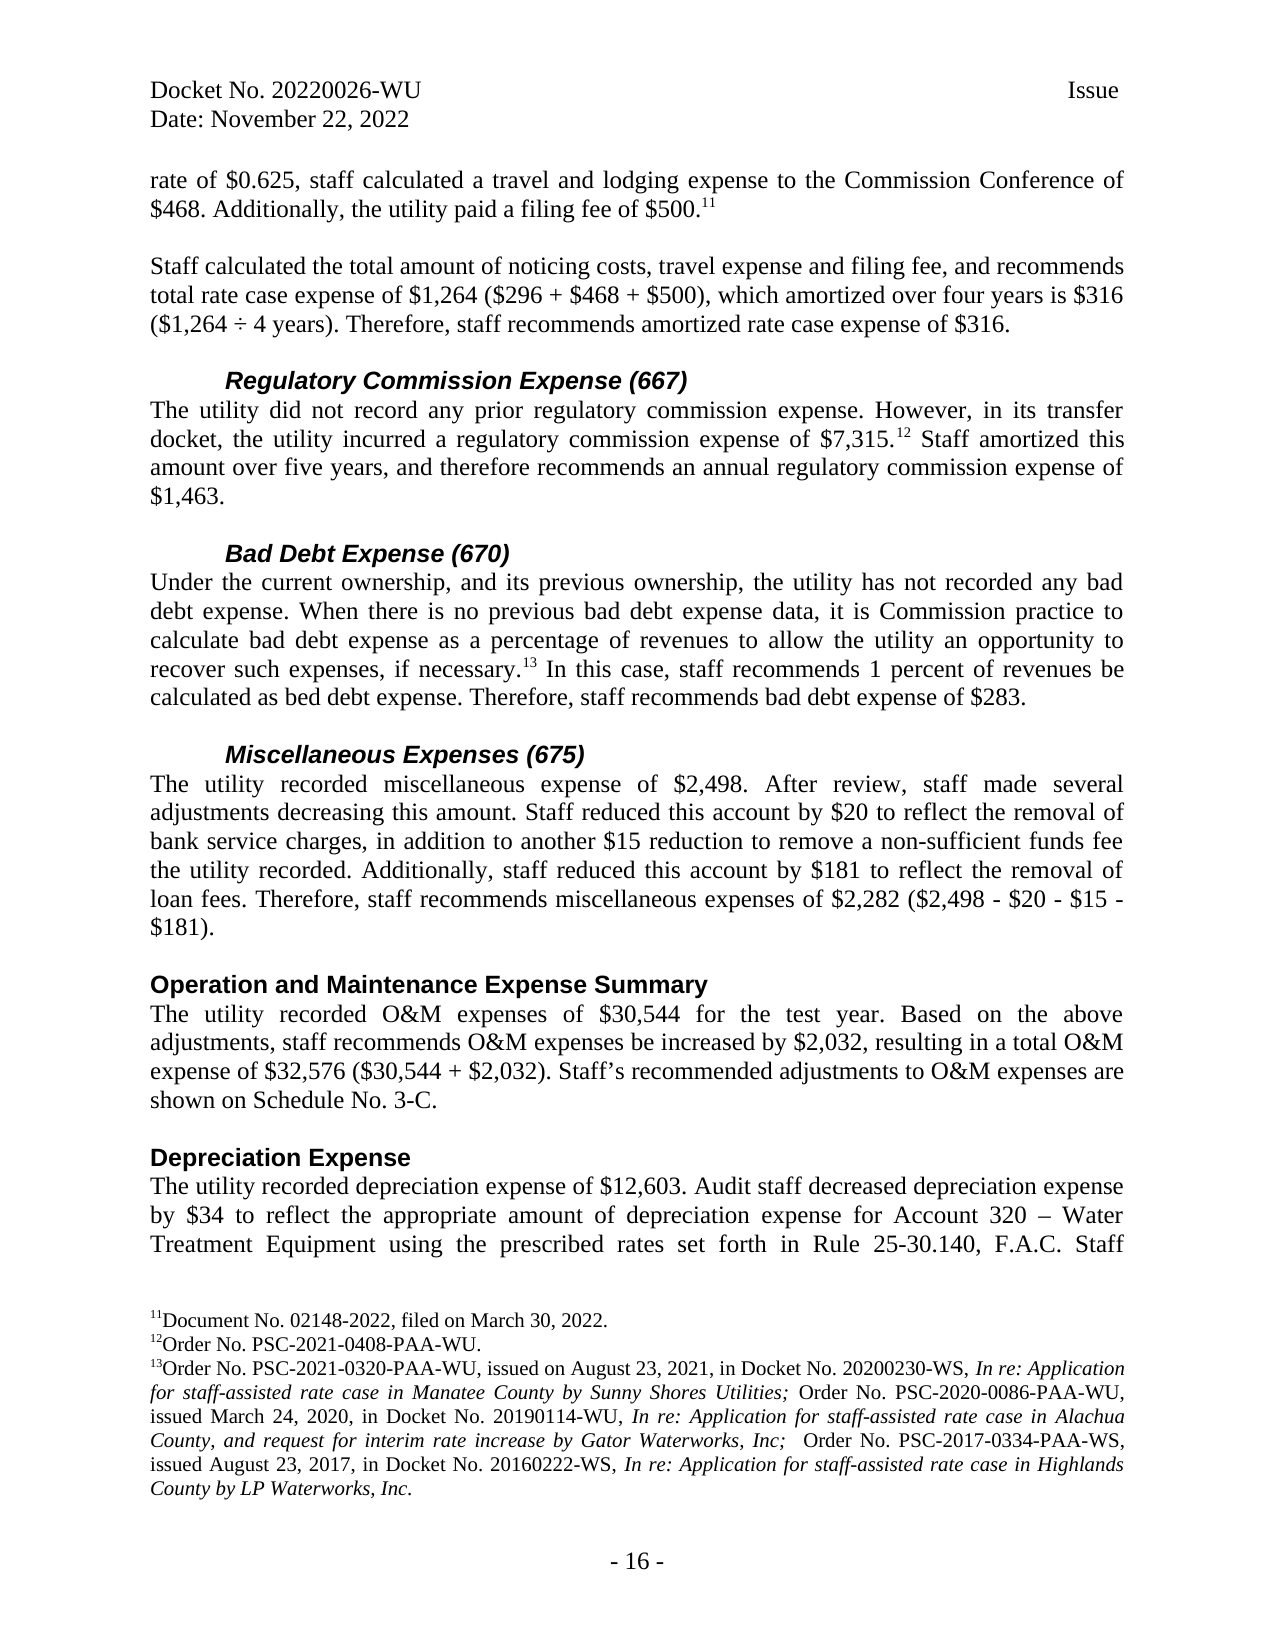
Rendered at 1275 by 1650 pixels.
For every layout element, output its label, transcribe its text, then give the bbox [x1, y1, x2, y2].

text The utility recorded O&M expenses of $30,544 for the test year. Based on the above adjustments, staff recommends O&M expenses be increased by $2,032, resulting in a total O&M expense of $32,576 ($30,544 + $2,032). Staff’s recommended adjustments to O&M expenses are shown on Schedule No. 3-C. [150, 999, 1125, 1114]
text Under the current ownership, and its previous ownership, the utility has not recorded any bad debt expense. When there is no previous bad debt expense data, it is Commission practice to calculate bad debt expense as a percentage of revenues to allow the utility an opportunity to recover such expenses, if necessary. In this case, staff recommends 1 percent of revenues be calculated as bed debt expense. Therefore, staff recommends bad debt expense of $283. [150, 567, 1125, 711]
text The utility did not record any prior regulatory commission expense. However, in its transfer docket, the utility incurred a regulatory commission expense of $7,315. Staff amortized this amount over five years, and therefore recommends an annual regulatory commission expense of $1,463. [150, 395, 1125, 510]
text The utility recorded miscellaneous expense of $2,498. After review, staff made several adjustments decreasing this amount. Staff reduced this account by $20 to reflect the removal of bank service charges, in addition to another $15 reduction to remove a non-sufficient funds fee the utility recorded. Additionally, staff reduced this account by $181 to reflect the removal of loan fees. Therefore, staff recommends miscellaneous expenses of $2,282 ($2,498 - $20 - $15 - $181). [150, 769, 1125, 941]
text Miscellaneous Expenses (675) [150, 740, 1125, 769]
text Operation and Maintenance Expense Summary [150, 970, 1125, 999]
text Depreciation Expense [150, 1142, 1125, 1171]
text Regulatory Commission Expense (667) [150, 366, 1125, 395]
text Bad Debt Expense (670) [150, 539, 1125, 567]
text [150, 165, 1125, 222]
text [150, 1171, 1125, 1257]
text Staff calculated the total amount of noticing costs, travel expense and filing fee, and recommends total rate case expense of $1,264 ($296 + $468 + $500), which amortized over four years is $316 ($1,264 ÷ 4 years). Therefore, staff recommends amortized rate case expense of $316. [150, 251, 1125, 337]
